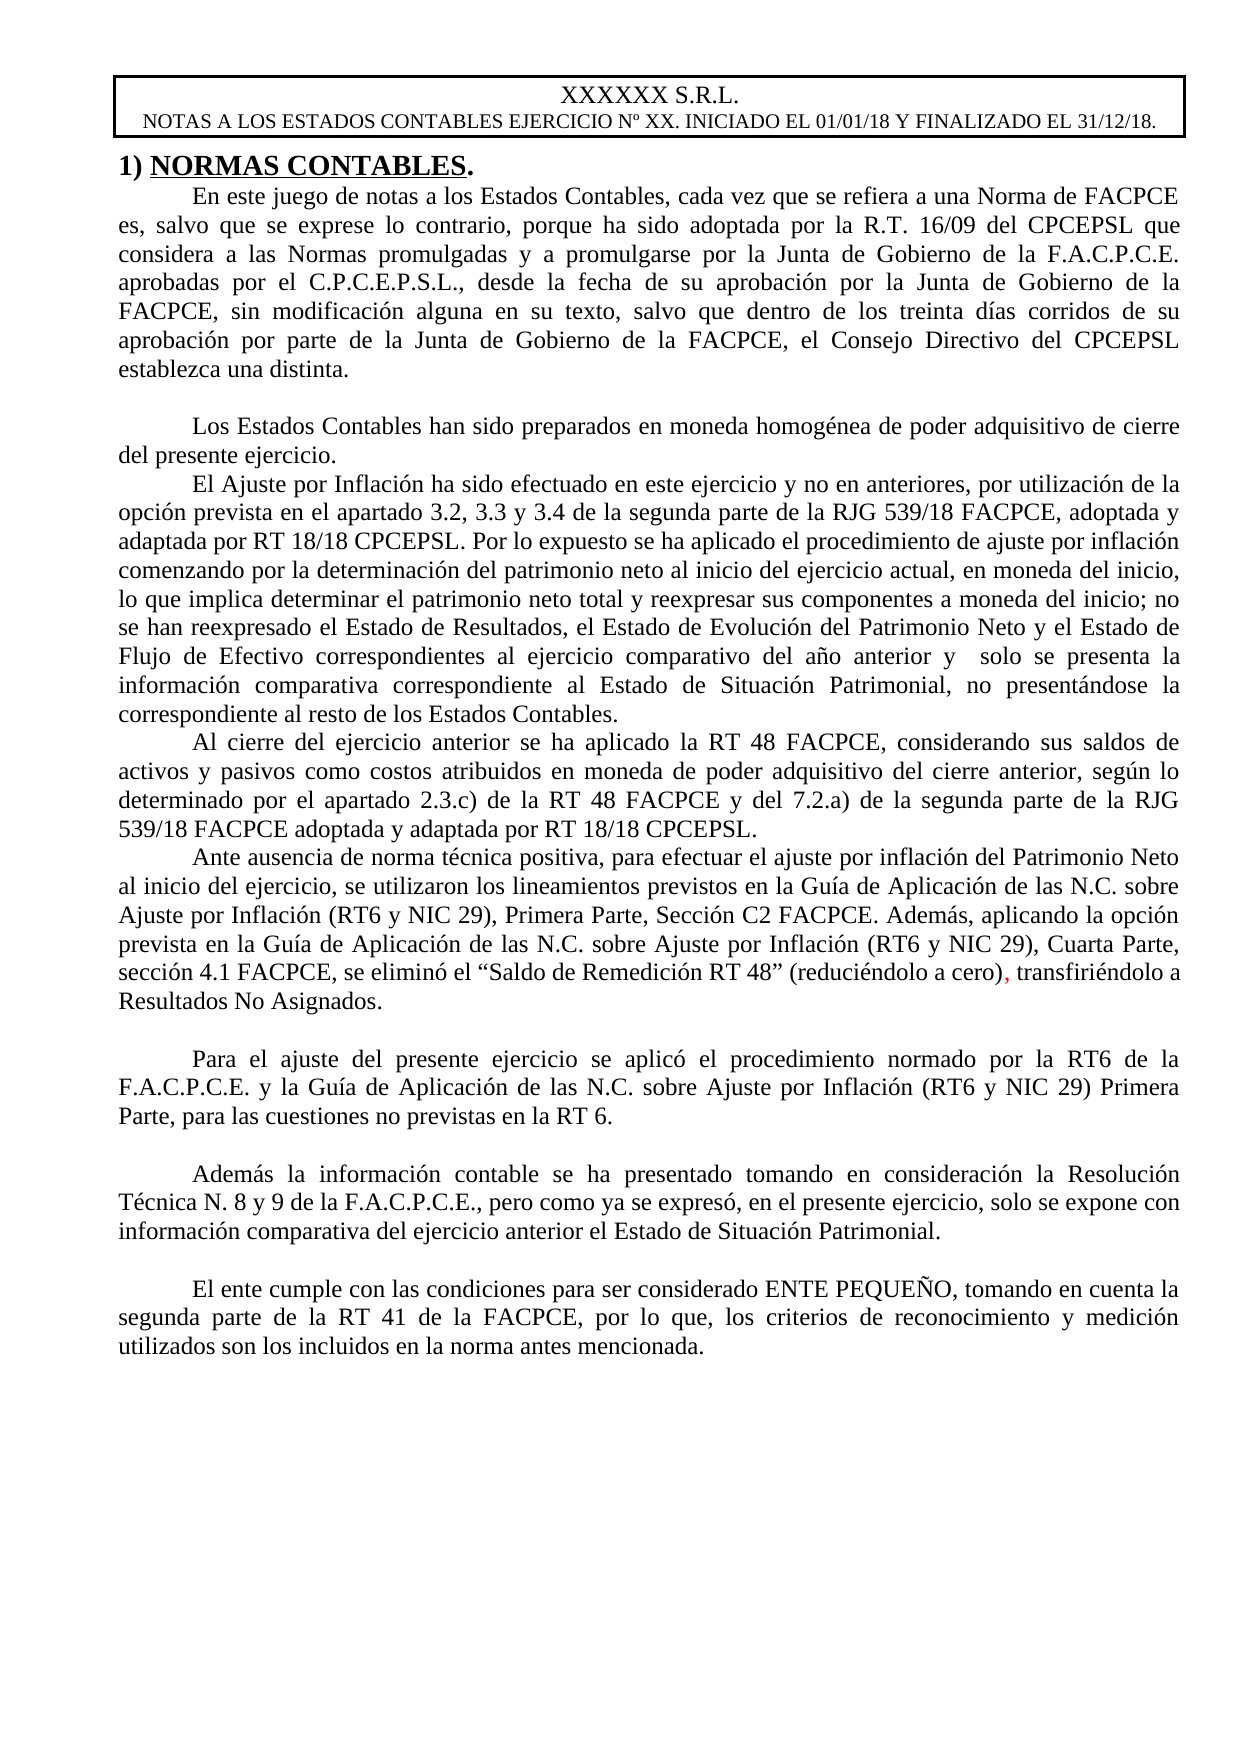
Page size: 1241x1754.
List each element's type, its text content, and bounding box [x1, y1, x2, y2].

text Ante ausencia de norma técnica positiva, para efectuar el ajuste por inflación del Patrimonio Neto al inicio del ejercicio, se utilizaron los lineamientos previstos en de Aplicación de las N.C. sobre Ajuste por Inflación (RT6 y NIC 29), Primera Parte, Sección C2 FACPCE. Además, aplicando la opción prevista en de Aplicación de las N.C. sobre Ajuste por Inflación (RT6 y NIC 29), Cuarta Parte, sección 4.1 FACPCE, se eliminó el “Saldo de Remedición RT (reduciéndolo a cero), transfiriéndolo a Resultados No Asignados. [118, 842, 1181, 1015]
text Para el ajuste del presente ejercicio se aplicó el procedimiento normado por 6 de .C.P.C.E. y de Aplicación de las N.C. sobre Ajuste por Inflación (RT6 y NIC 29) Primera Parte, para las cuestiones no previstas en 6. [118, 1044, 1181, 1130]
text El Ajuste por Inflación ha sido efectuado en este ejercicio y no en anteriores, por utilización de la opción prevista en el apartado 3.2, 3.3 y 3.4 de la segunda parte de 539/18 FACPCE, adoptada y adaptada por RT 18/18 CPCEPSL. Por lo expuesto se ha aplicado el procedimiento de ajuste por inflación comenzando por la determinación del patrimonio neto al inicio del ejercicio actual, en moneda del inicio, lo que implica determinar el patrimonio neto total y reexpresar sus componentes a moneda del inicio; no se han reexpresado el Estado de Resultados, el Estado de Evolución del Patrimonio Neto y el Estado de Flujo de Efectivo correspondientes al ejercicio comparativo del año anterior y solo se presenta la información comparativa correspondiente al Estado de Situación Patrimonial, no presentándose la correspondiente al resto de los Estados Contables. [118, 469, 1181, 727]
text Los Estados Contables han sido preparados en moneda homogénea de poder adquisitivo de cierre del presente ejercicio. [118, 411, 1181, 469]
text Además la información contable se ha presentado tomando en consideración N. 8 y 9 de .C.P.C.E., pero como ya se expresó, en el presente ejercicio, solo se expone con información comparativa del ejercicio anterior el Estado de Situación Patrimonial. [118, 1159, 1181, 1245]
text El ente cumple con las condiciones para ser considerado ENTE PEQUEÑO, tomando en cuenta la segunda parte de 41 de , por lo que, los criterios de reconocimiento y medición utilizados son los incluidos en la norma antes mencionada. [118, 1274, 1181, 1360]
text En este juego de notas a los Estados Contables, cada vez que se refiera a una Norma de FACPCE es, salvo que se exprese lo contrario, porque ha sido adoptada por 16/09 del CPCEPSL que considera a las Normas promulgadas y a promulgarse por de Gobierno de .C.P.C.E. aprobadas por el C.P.C.E.P.S.L., desde la fecha de su aprobación por de Gobierno de , sin modificación alguna en su texto, salvo que dentro de los treinta días corridos de su aprobación por parte de de Gobierno de , el Consejo Directivo del CPCEPSL establezca una distinta. [118, 181, 1181, 382]
text Al cierre del ejercicio anterior se ha aplicado 48 FACPCE, considerando sus saldos de activos y pasivos como costos atribuidos en moneda de poder adquisitivo del cierre anterior, según lo determinado por el apartado 2.3.c) de 48 FACPCE y del 7.2.a) de la segunda parte de 539/18 FACPCE adoptada y adaptada por RT 18/18 CPCEPSL. [118, 727, 1181, 842]
text 1) NORMAS CONTABLES. [118, 148, 1181, 181]
